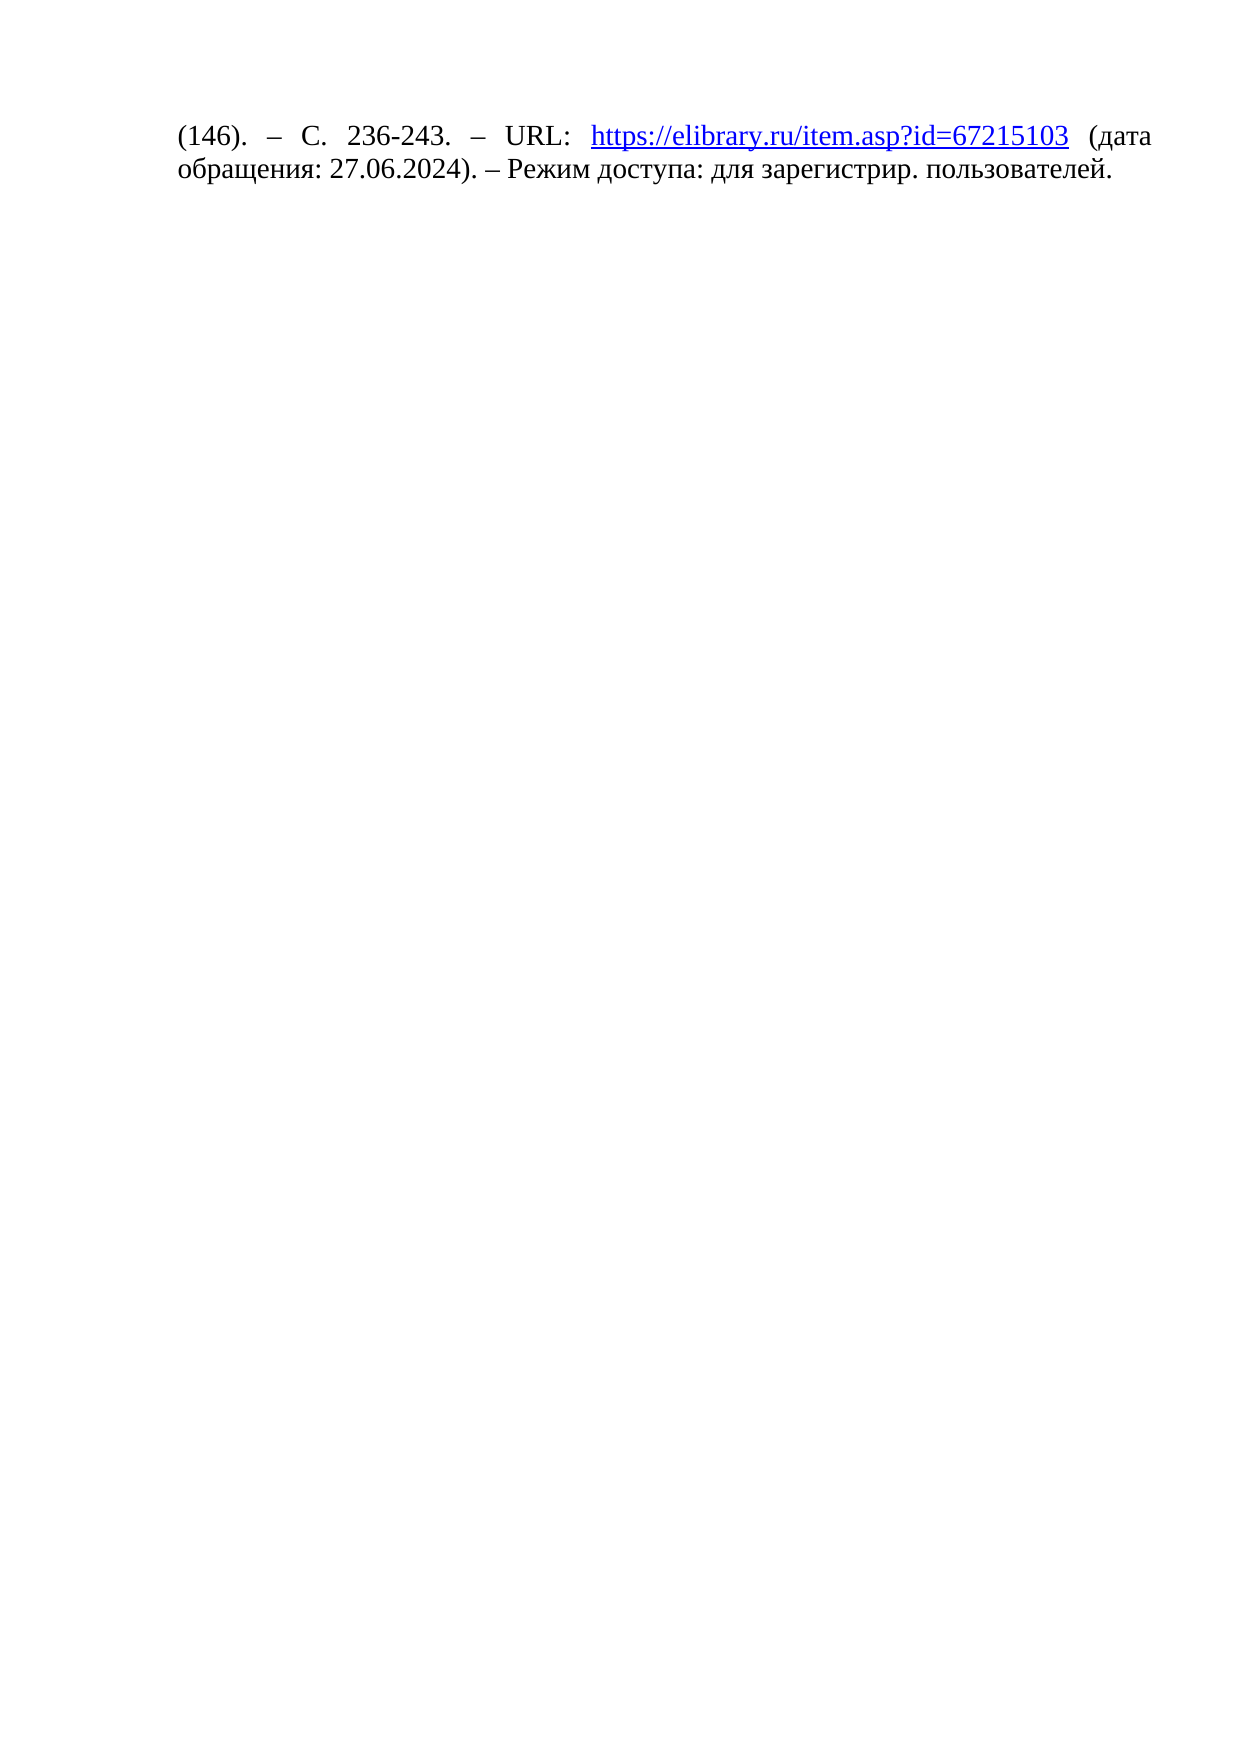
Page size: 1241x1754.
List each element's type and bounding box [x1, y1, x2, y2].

text [177, 118, 1152, 185]
